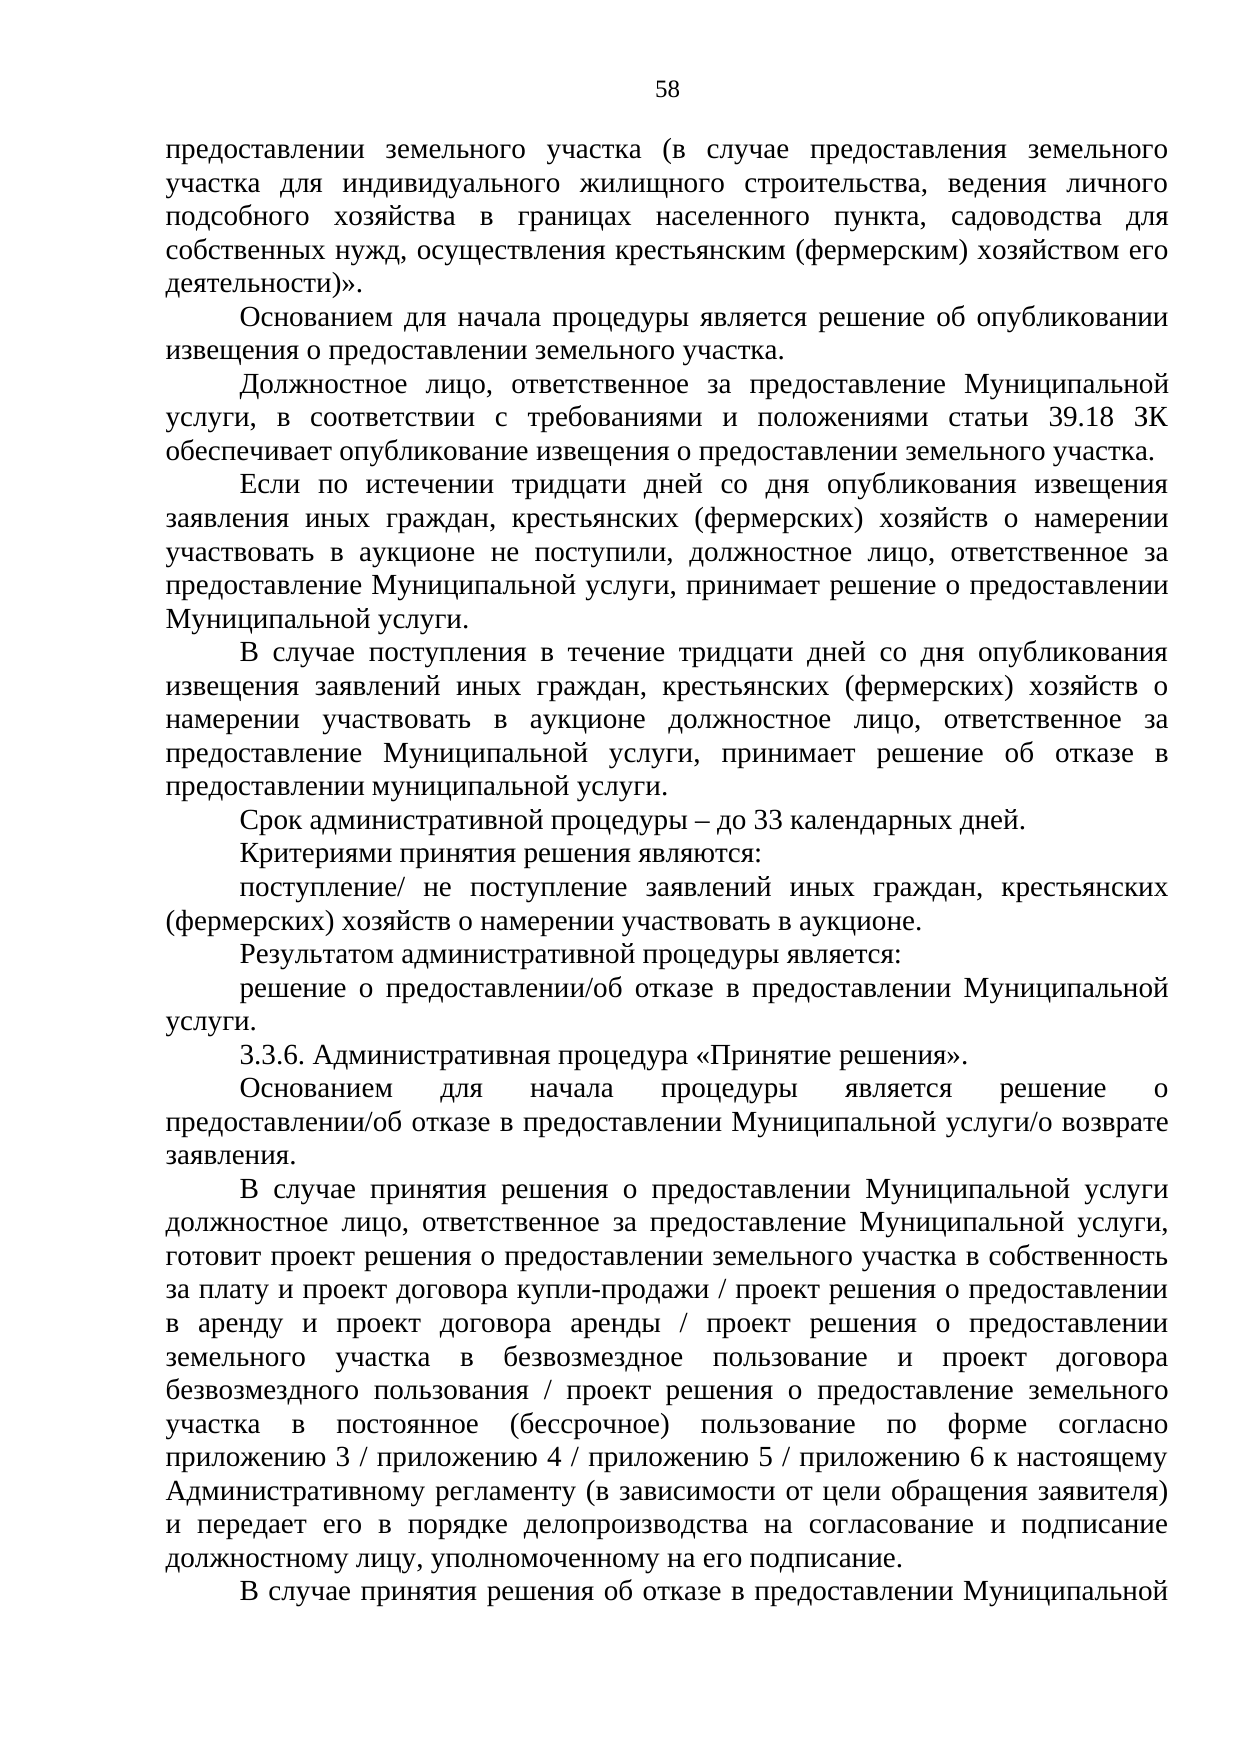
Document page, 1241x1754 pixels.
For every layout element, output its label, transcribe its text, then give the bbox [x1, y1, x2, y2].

text поступление/ не поступление заявлений иных граждан, крестьянских (фермерских) хозяйств о намерении участвовать в аукционе. [165, 869, 1169, 936]
text Должностное лицо, ответственное за предоставление Муниципальной услуги, в соответствии с требованиями и положениями статьи 39.18 ЗК обеспечивает опубликование извещения о предоставлении земельного участка. [165, 366, 1169, 467]
text Срок административной процедуры – до 33 календарных дней. [165, 802, 1169, 836]
text В случае принятия решения о предоставлении Муниципальной услуги должностное лицо, ответственное за предоставление Муниципальной услуги, готовит проект решения о предоставлении земельного участка в собственность за плату и проект договора купли-продажи / проект решения о предоставлении в аренду и проект договора аренды / проект решения о предоставлении земельного участка в безвозмездное пользование и проект договора безвозмездного пользования / проект решения о предоставление земельного участка в постоянное (бессрочное) пользование по форме согласно приложению 3 / приложению 4 / приложению 5 / приложению 6 к настоящему Административному регламенту (в зависимости от цели обращения заявителя) и передает его в порядке делопроизводства на согласование и подписание должностному лицу, уполномоченному на его подписание. [165, 1171, 1169, 1573]
text Критериями принятия решения являются: [165, 836, 1169, 869]
text В случае поступления в течение тридцати дней со дня опубликования извещения заявлений иных граждан, крестьянских (фермерских) хозяйств о намерении участвовать в аукционе должностное лицо, ответственное за предоставление Муниципальной услуги, принимает решение об отказе в предоставлении муниципальной услуги. [165, 634, 1169, 802]
text 3.3.6. Административная процедура «Принятие решения». [165, 1037, 1169, 1070]
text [165, 1573, 1169, 1607]
text решение о предоставлении/об отказе в предоставлении Муниципальной услуги. [165, 970, 1169, 1037]
text Если по истечении тридцати дней со дня опубликования извещения заявления иных граждан, крестьянских (фермерских) хозяйств о намерении участвовать в аукционе не поступили, должностное лицо, ответственное за предоставление Муниципальной услуги, принимает решение о предоставлении Муниципальной услуги. [165, 467, 1169, 634]
text Основанием для начала процедуры является решение об опубликовании извещения о предоставлении земельного участка. [165, 299, 1169, 366]
text Основанием для начала процедуры является решение о предоставлении/об отказе в предоставлении Муниципальной услуги/о возврате заявления. [165, 1070, 1169, 1171]
text Результатом административной процедуры является: [165, 936, 1169, 970]
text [165, 131, 1169, 299]
